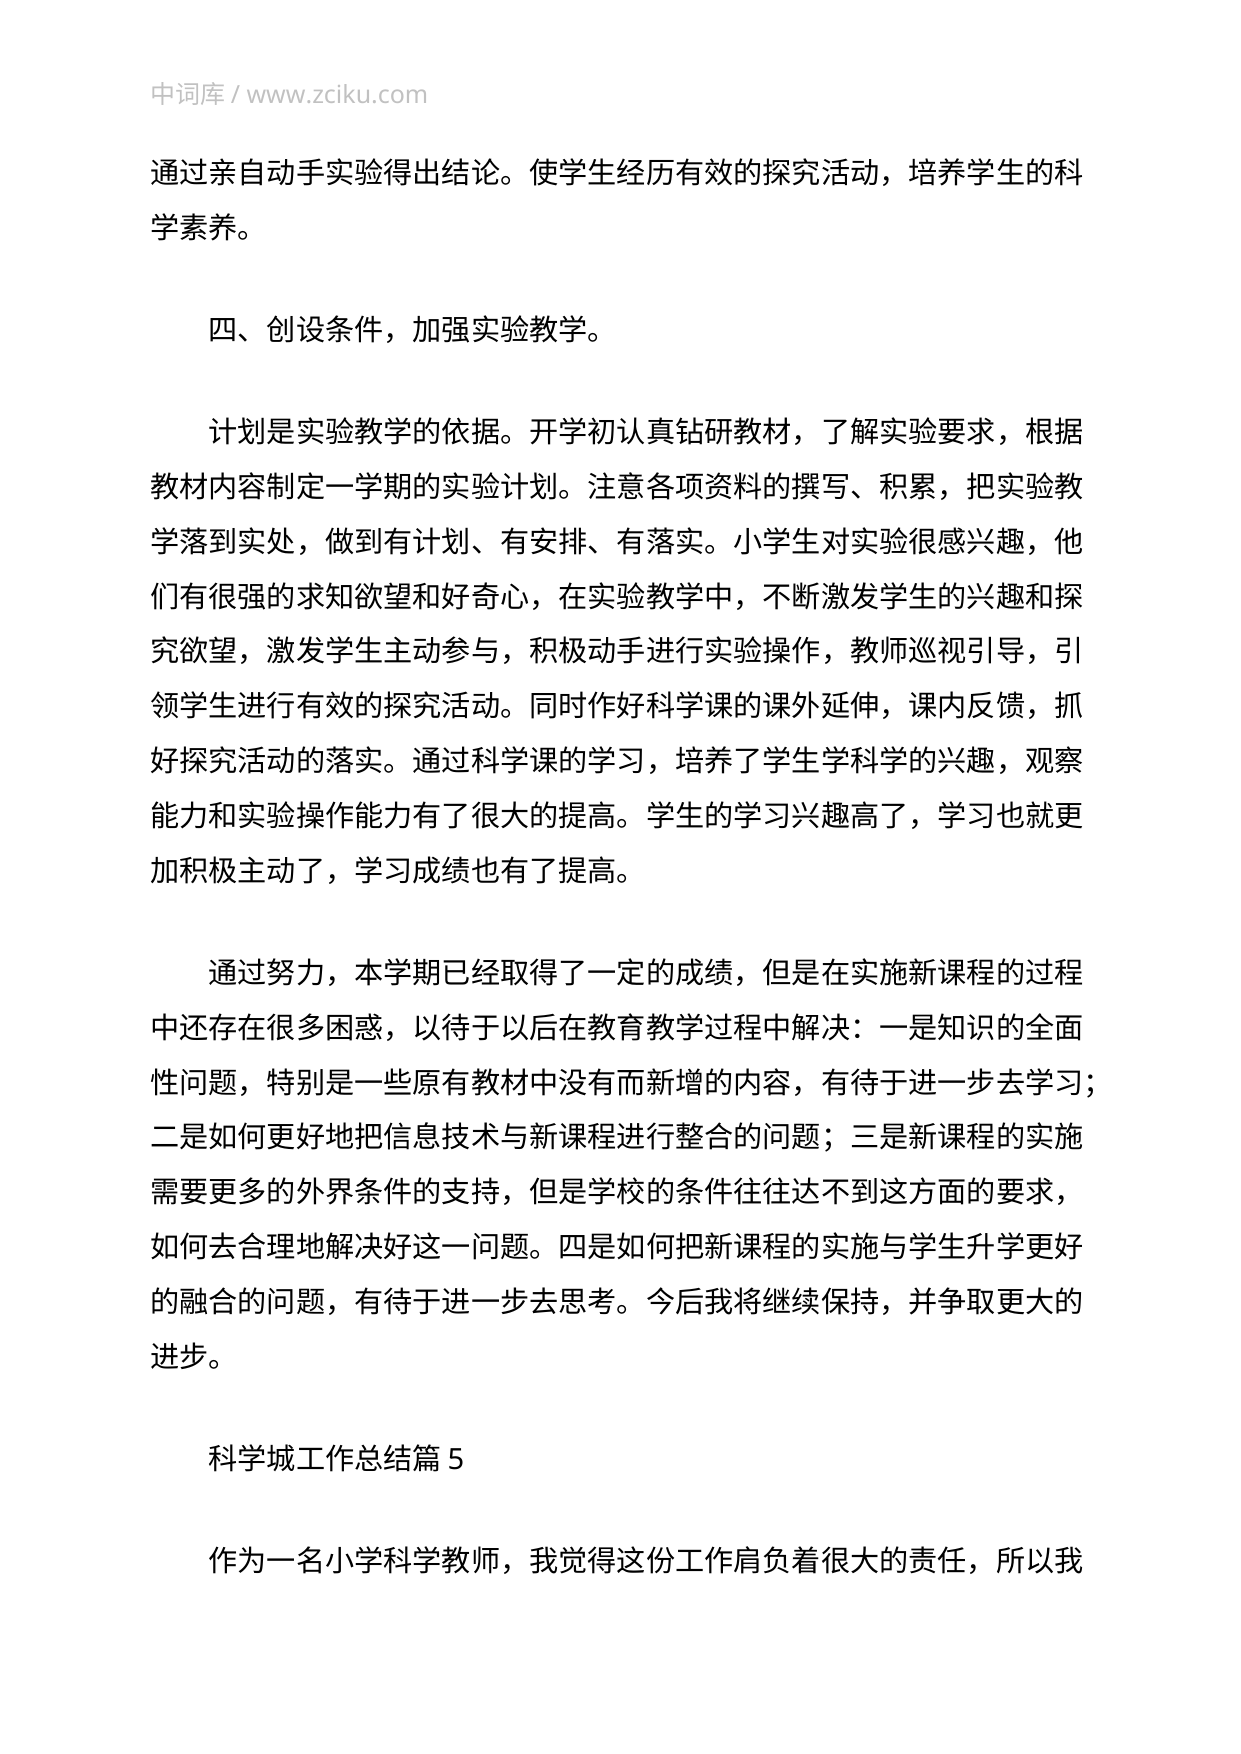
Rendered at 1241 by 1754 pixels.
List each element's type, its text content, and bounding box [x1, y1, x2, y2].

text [150, 1537, 1090, 1580]
text 四、创设条件，加强实验教学。 [150, 307, 1090, 349]
text 计划是实验教学的依据。开学初认真钻研教材，了解实验要求，根据教材内容制定一学期的实验计划。注意各项资料的撰写、积累，把实验教学落到实处，做到有计划、有安排、有落实。小学生对实验很感兴趣，他们有很强的求知欲望和好奇心，在实验教学中，不断激发学生的兴趣和探究欲望，激发学生主动参与，积极动手进行实验操作，教师巡视引导，引领学生进行有效的探究活动。同时作好科学课的课外延伸，课内反馈，抓好探究活动的落实。通过科学课的学习，培养了学生学科学的兴趣，观察能力和实验操作能力有了很大的提高。学生的学习兴趣高了，学习也就更加积极主动了，学习成绩也有了提高。 [150, 408, 1090, 890]
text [150, 150, 1090, 247]
text 通过努力，本学期已经取得了一定的成绩，但是在实施新课程的过程中还存在很多困惑，以待于以后在教育教学过程中解决：一是知识的全面性问题，特别是一些原有教材中没有而新增的内容，有待于进一步去学习；二是如何更好地把信息技术与新课程进行整合的问题；三是新课程的实施需要更多的外界条件的支持，但是学校的条件往往达不到这方面的要求，如何去合理地解决好这一问题。四是如何把新课程的实施与学生升学更好的融合的问题，有待于进一步去思考。今后我将继续保持，并争取更大的进步。 [150, 949, 1090, 1376]
text 科学城工作总结篇5 [150, 1435, 1090, 1478]
